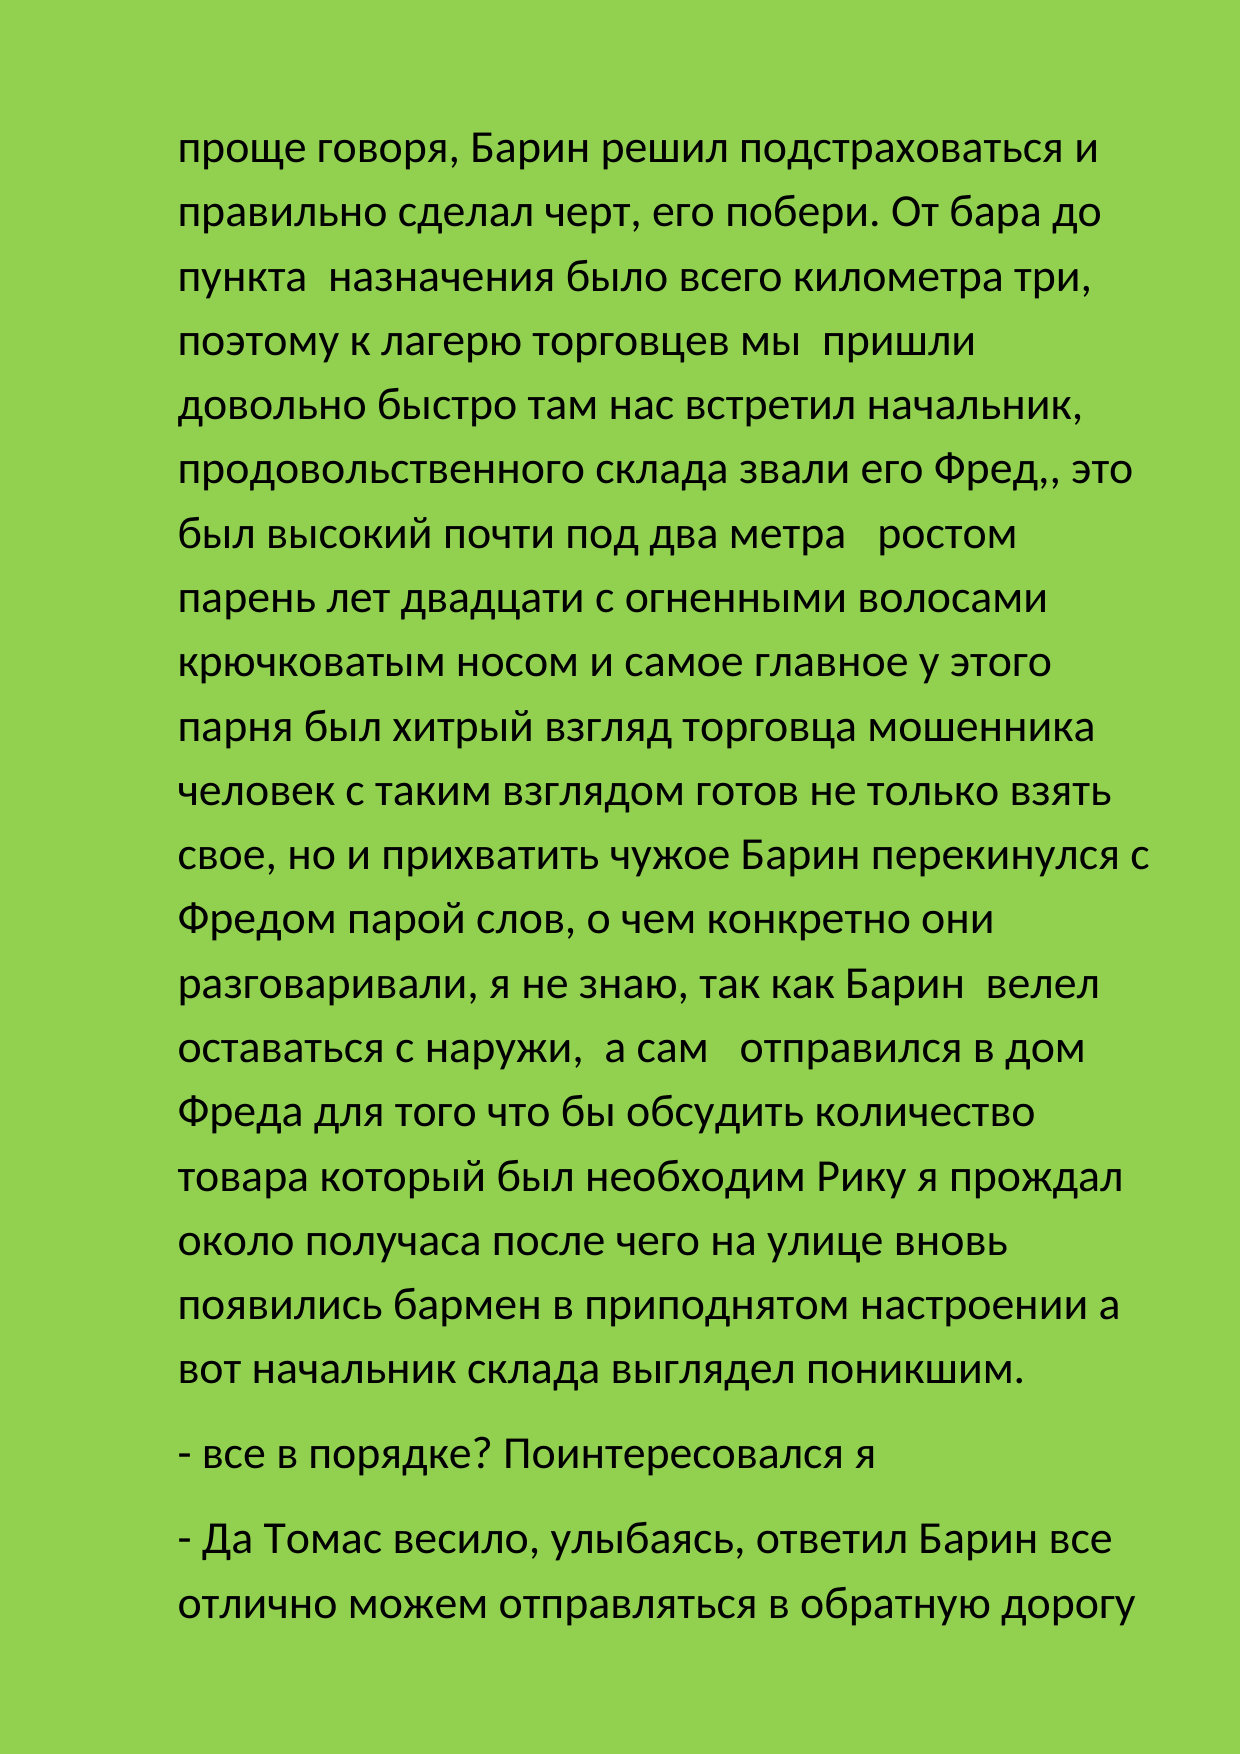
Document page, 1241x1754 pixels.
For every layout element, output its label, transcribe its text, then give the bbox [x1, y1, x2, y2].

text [177, 118, 1152, 1395]
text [177, 1509, 1152, 1630]
text - все в порядке? Поинтересовался я [177, 1424, 1152, 1480]
